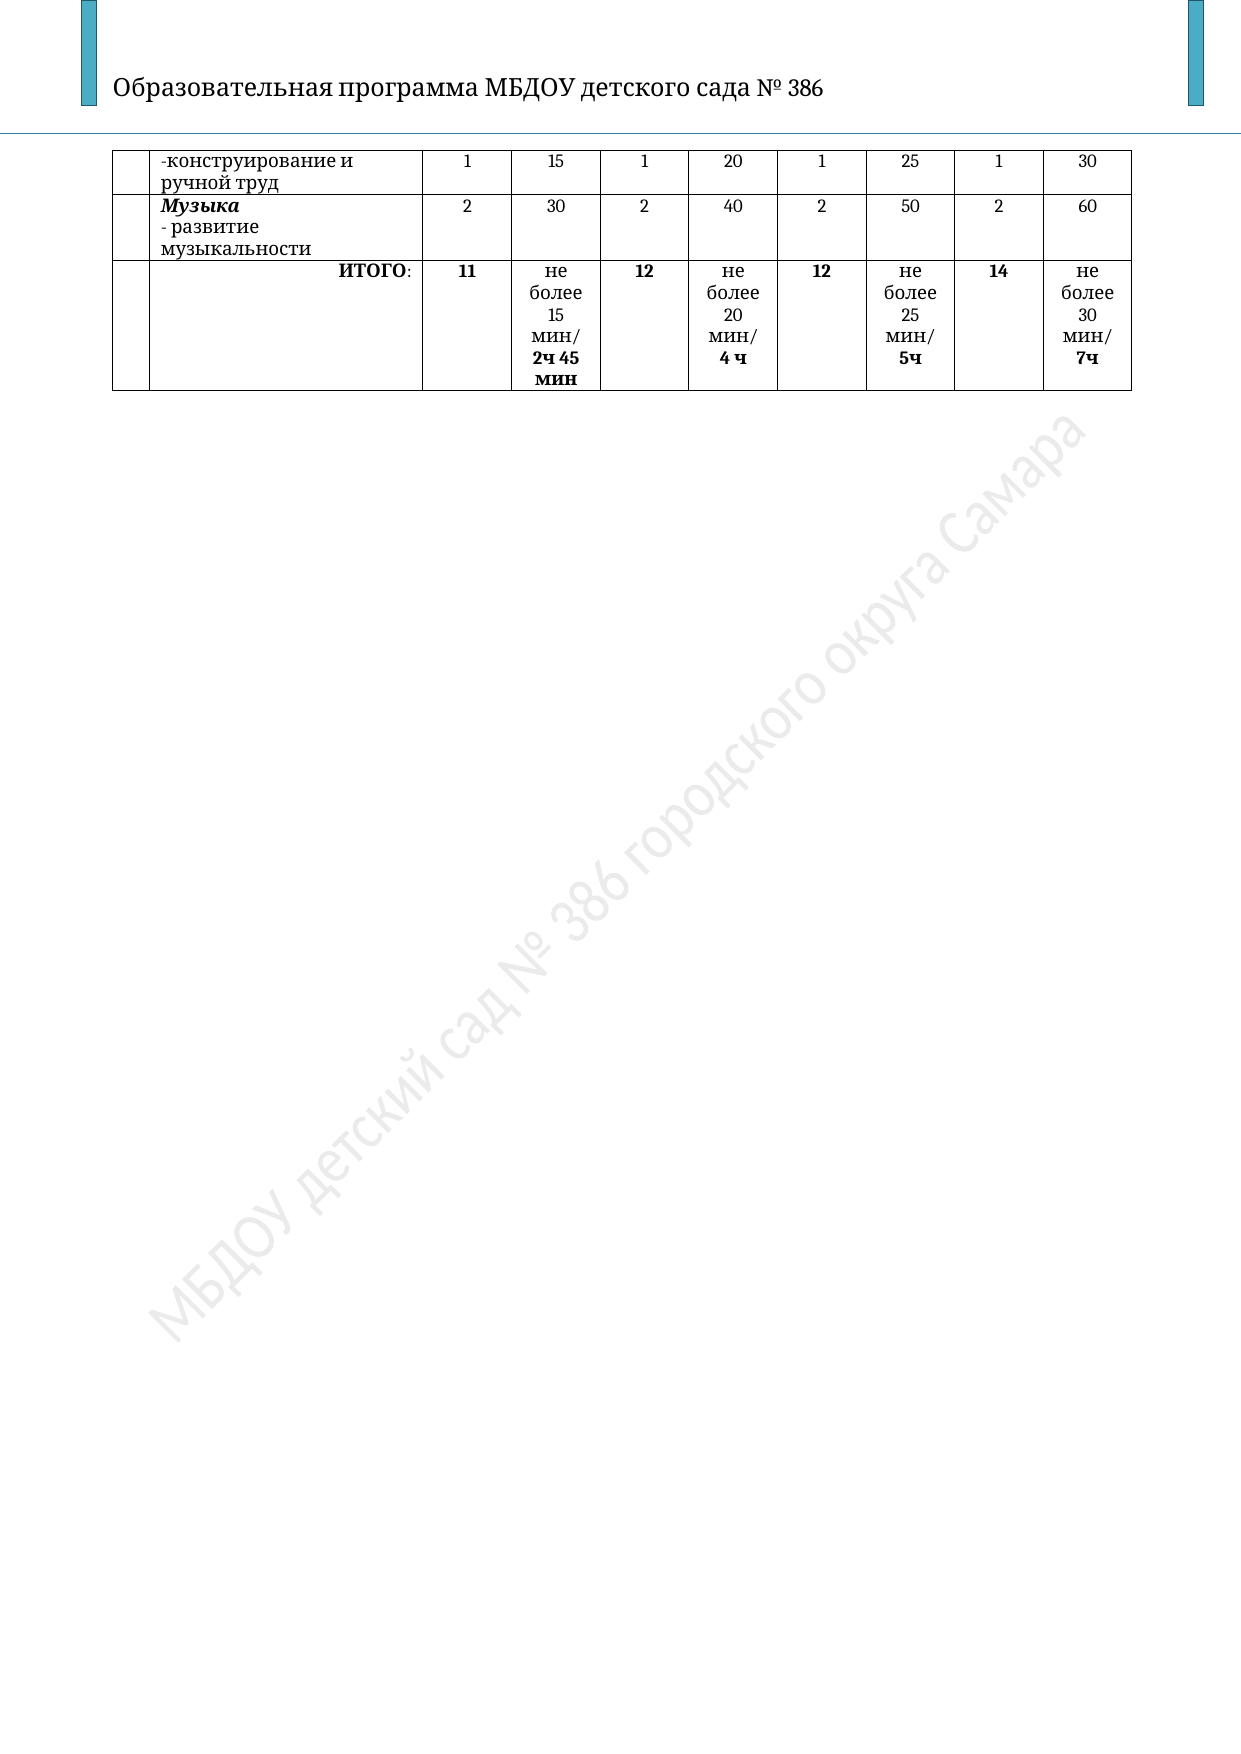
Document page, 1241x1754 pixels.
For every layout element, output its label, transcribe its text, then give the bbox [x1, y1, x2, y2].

table_cell 30 [512, 195, 600, 260]
table_cell 1 [423, 151, 511, 194]
table_cell 11 [423, 261, 511, 390]
table_cell 2 [778, 195, 866, 260]
table_cell 1 [955, 151, 1043, 194]
table_cell 60 [1044, 195, 1131, 260]
table_cell 20 [689, 151, 777, 194]
table_cell [113, 261, 149, 390]
table_cell не более 15 мин/ 2ч 45 мин [512, 261, 600, 390]
table_cell не более 25 мин/ 5ч [867, 261, 954, 390]
table_cell 15 [512, 151, 600, 194]
table_cell 12 [601, 261, 688, 390]
table_cell 50 [867, 195, 954, 260]
table_cell 30 [1044, 151, 1131, 194]
table_cell не более 20 мин/ 4 ч [689, 261, 777, 390]
table_cell Музыка - развитие музыкальности [150, 195, 422, 260]
table_cell [113, 151, 149, 194]
table_cell 2 [601, 195, 688, 260]
table_cell 1 [601, 151, 688, 194]
table_cell 2 [955, 195, 1043, 260]
table_cell [113, 195, 149, 260]
table_cell 14 [955, 261, 1043, 390]
table_cell 12 [778, 261, 866, 390]
table_cell 40 [689, 195, 777, 260]
table_cell -конструирование и ручной труд [150, 151, 422, 194]
table_cell не более 30 мин/ 7ч [1044, 261, 1131, 390]
table_cell 1 [778, 151, 866, 194]
table_cell 2 [423, 195, 511, 260]
table_cell ИТОГО: [150, 261, 422, 390]
table_cell 25 [867, 151, 954, 194]
